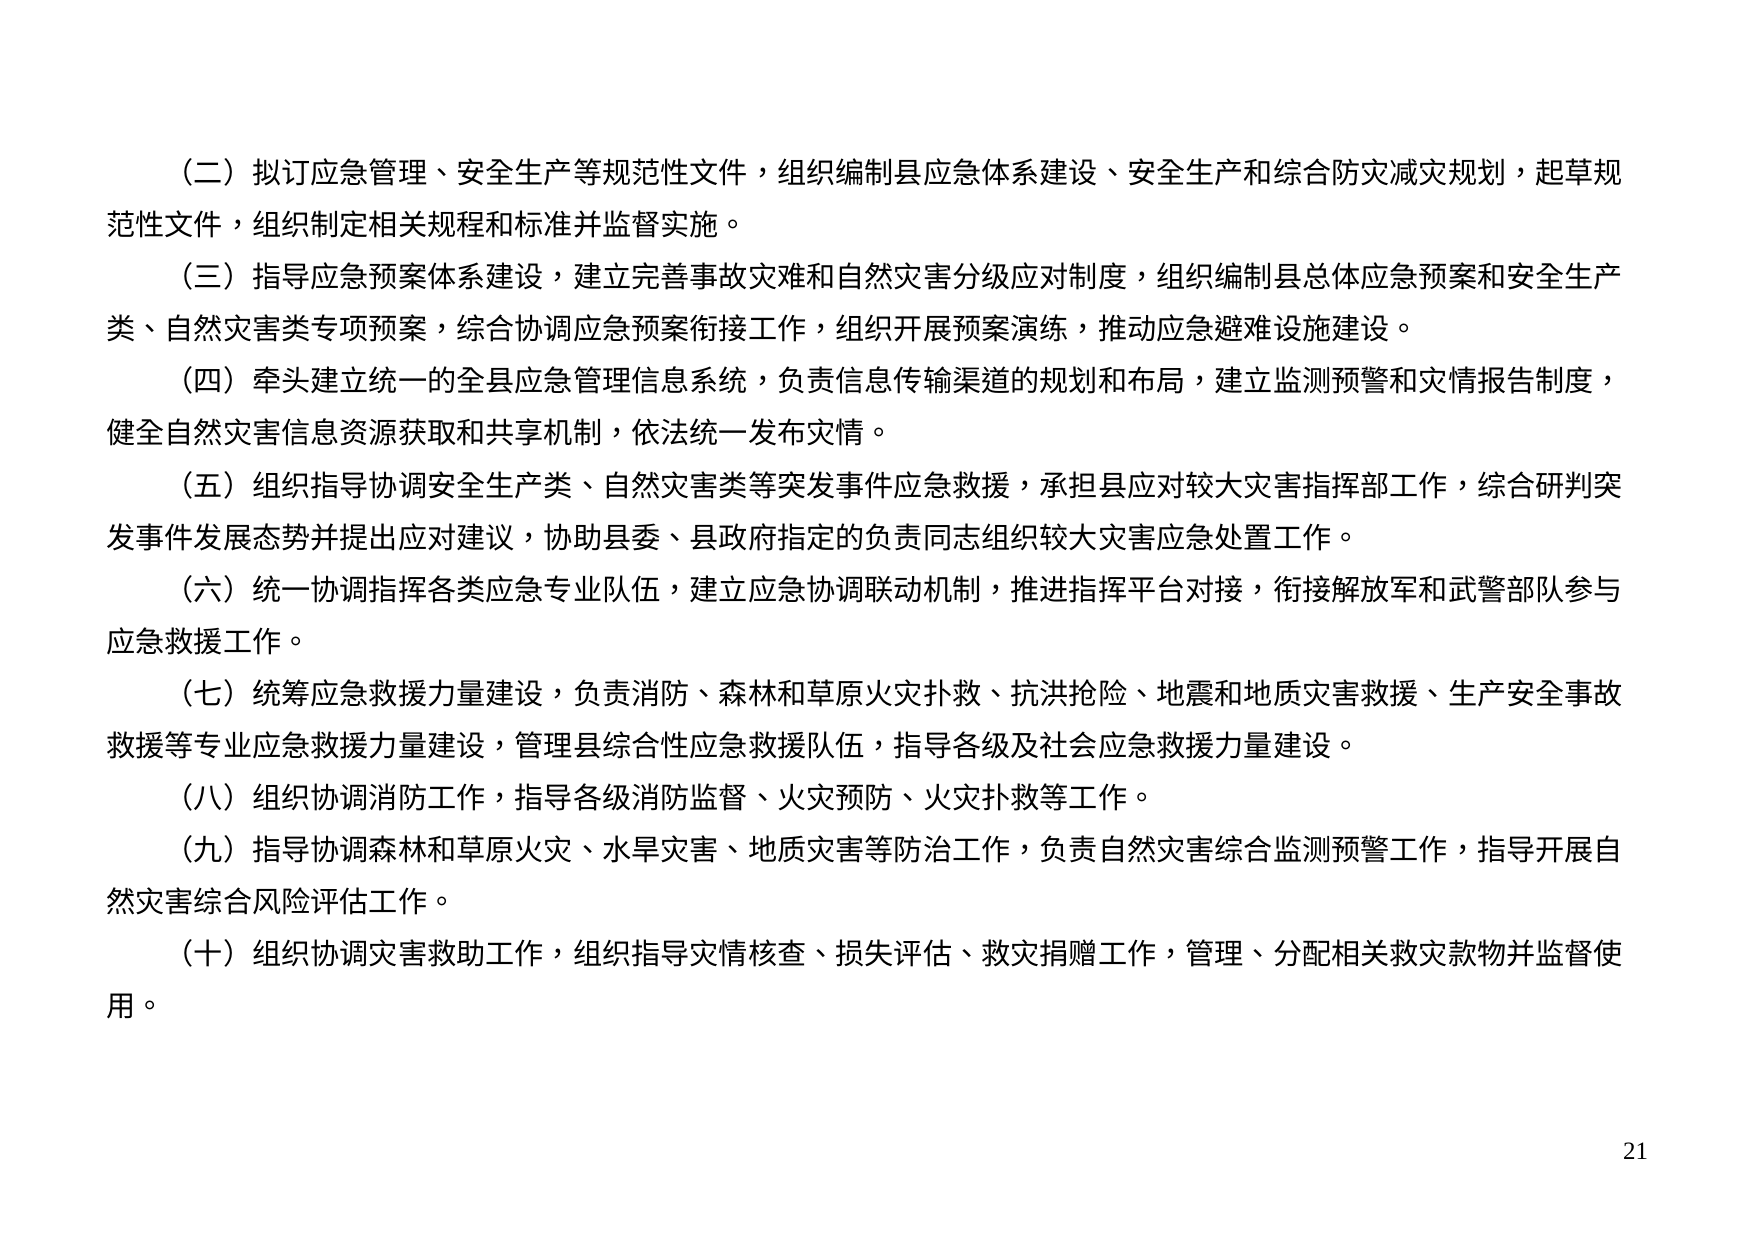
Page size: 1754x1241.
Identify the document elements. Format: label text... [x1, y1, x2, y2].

text （九）指导协调森林和草原火灾、水旱灾害、地质灾害等防治工作，负责自然灾害综合监测预警工作，指导开展自然灾害综合风险评估工作。 [106, 819, 1648, 923]
text （七）统筹应急救援力量建设，负责消防、森林和草原火灾扑救、抗洪抢险、地震和地质灾害救援、生产安全事故救援等专业应急救援力量建设，管理县综合性应急救援队伍，指导各级及社会应急救援力量建设。 [106, 663, 1648, 767]
text （二）拟订应急管理、安全生产等规范性文件，组织编制县应急体系建设、安全生产和综合防灾减灾规划，起草规范性文件，组织制定相关规程和标准并监督实施。 [106, 142, 1648, 246]
text （六）统一协调指挥各类应急专业队伍，建立应急协调联动机制，推进指挥平台对接，衔接解放军和武警部队参与应急救援工作。 [106, 558, 1648, 663]
text （四）牵头建立统一的全县应急管理信息系统，负责信息传输渠道的规划和布局，建立监测预警和灾情报告制度，健全自然灾害信息资源获取和共享机制，依法统一发布灾情。 [106, 350, 1648, 454]
text （十）组织协调灾害救助工作，组织指导灾情核查、损失评估、救灾捐赠工作，管理、分配相关救灾款物并监督使用。 [106, 923, 1648, 1027]
text （八）组织协调消防工作，指导各级消防监督、火灾预防、火灾扑救等工作。 [106, 767, 1648, 819]
text （三）指导应急预案体系建设，建立完善事故灾难和自然灾害分级应对制度，组织编制县总体应急预案和安全生产类、自然灾害类专项预案，综合协调应急预案衔接工作，组织开展预案演练，推动应急避难设施建设。 [106, 246, 1648, 350]
text （五）组织指导协调安全生产类、自然灾害类等突发事件应急救援，承担县应对较大灾害指挥部工作，综合研判突发事件发展态势并提出应对建议，协助县委、县政府指定的负责同志组织较大灾害应急处置工作。 [106, 454, 1648, 558]
